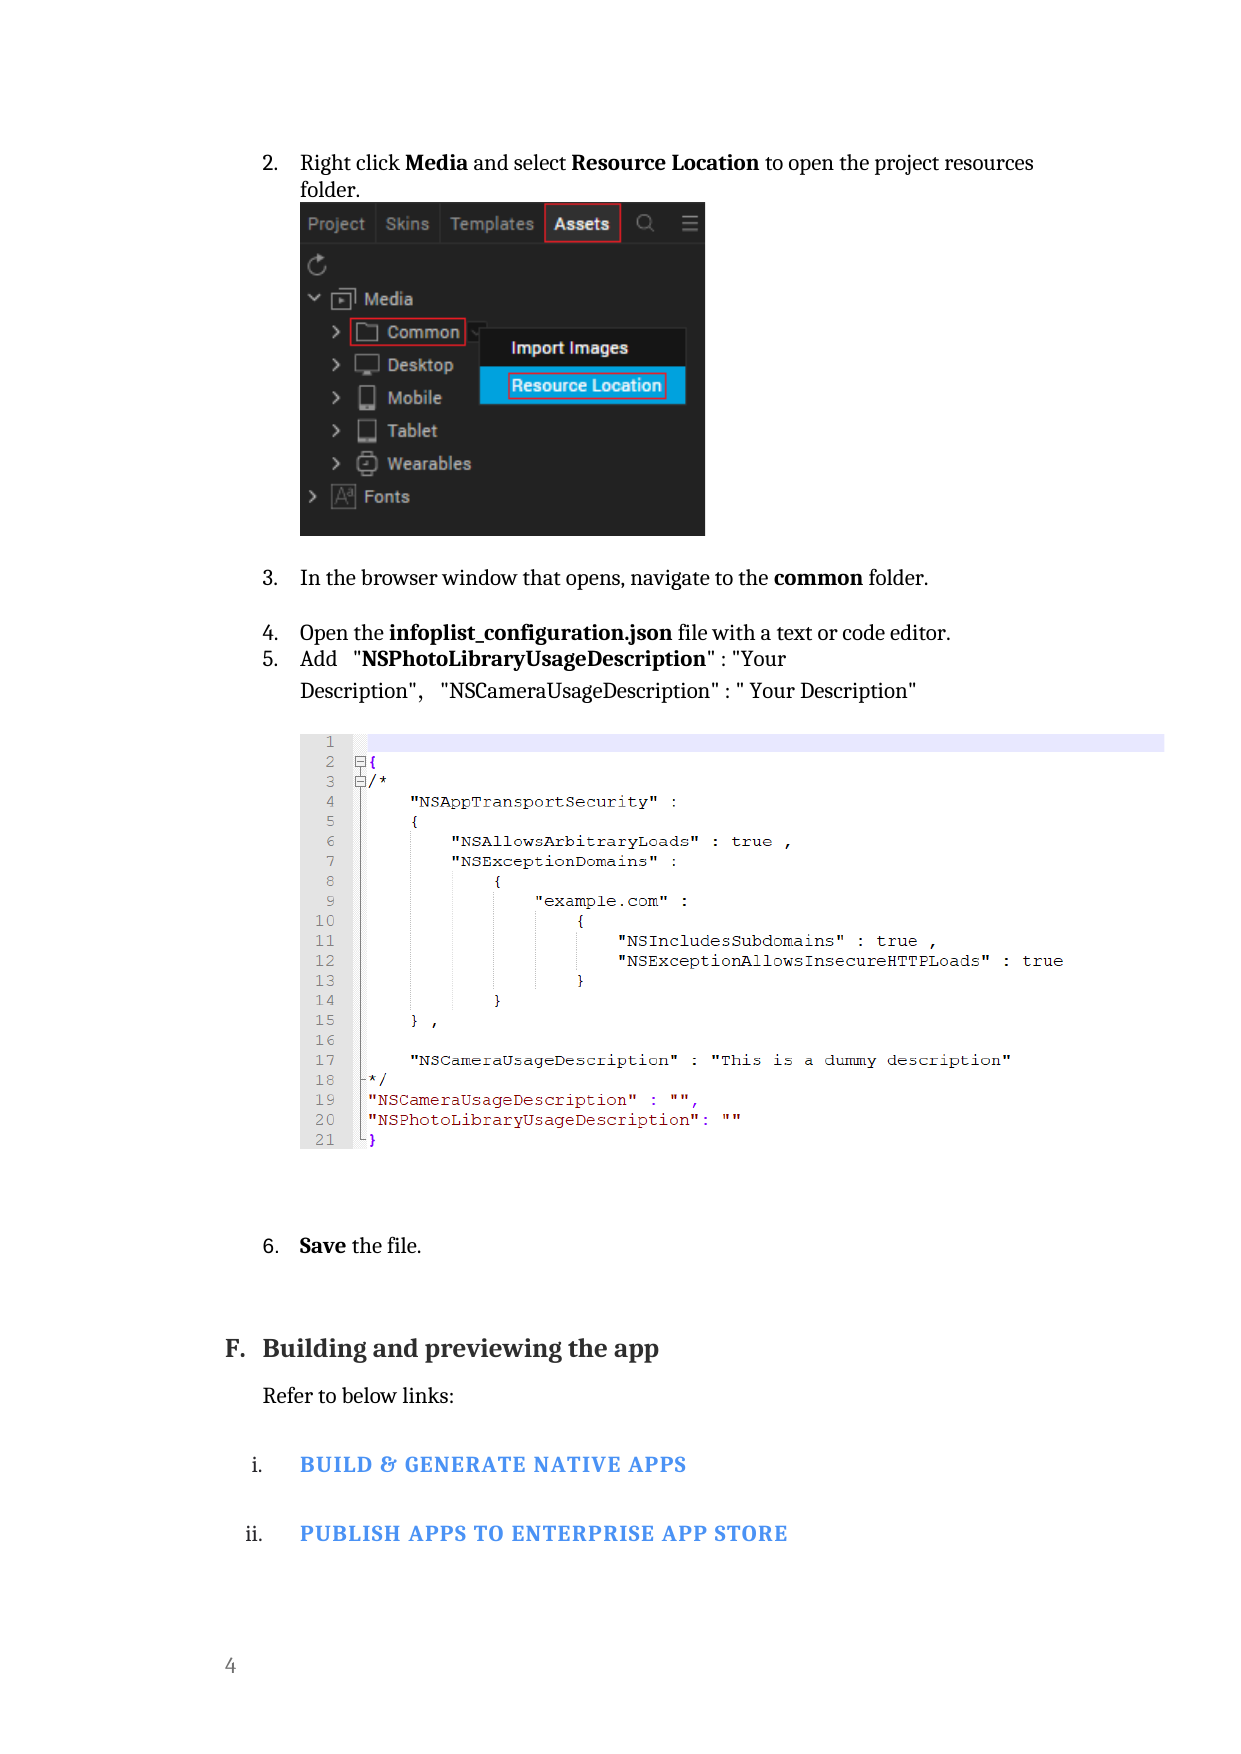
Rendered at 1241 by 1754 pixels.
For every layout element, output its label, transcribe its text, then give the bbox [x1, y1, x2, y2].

list In the browser window that opens, navigate to the common folder. [262, 564, 1053, 591]
subtitle Refer to below links: [262, 1382, 1053, 1409]
subtitle Publish Apps to Enterprise App Store [262, 1521, 1053, 1547]
subtitle Building and previewing the app [225, 1333, 1053, 1364]
subtitle Build & Generate Native Apps [262, 1452, 1053, 1478]
picture [300, 734, 1165, 1149]
list Save the file. [262, 1233, 1053, 1259]
picture [300, 202, 705, 536]
list Add "NSPhotoLibraryUsageDescription" : "Your Description"，"NSCameraUsageDescription" : " Your Description" [262, 646, 1053, 706]
list Open the infoplist_configuration.json file with a text or code editor. [262, 620, 1053, 646]
